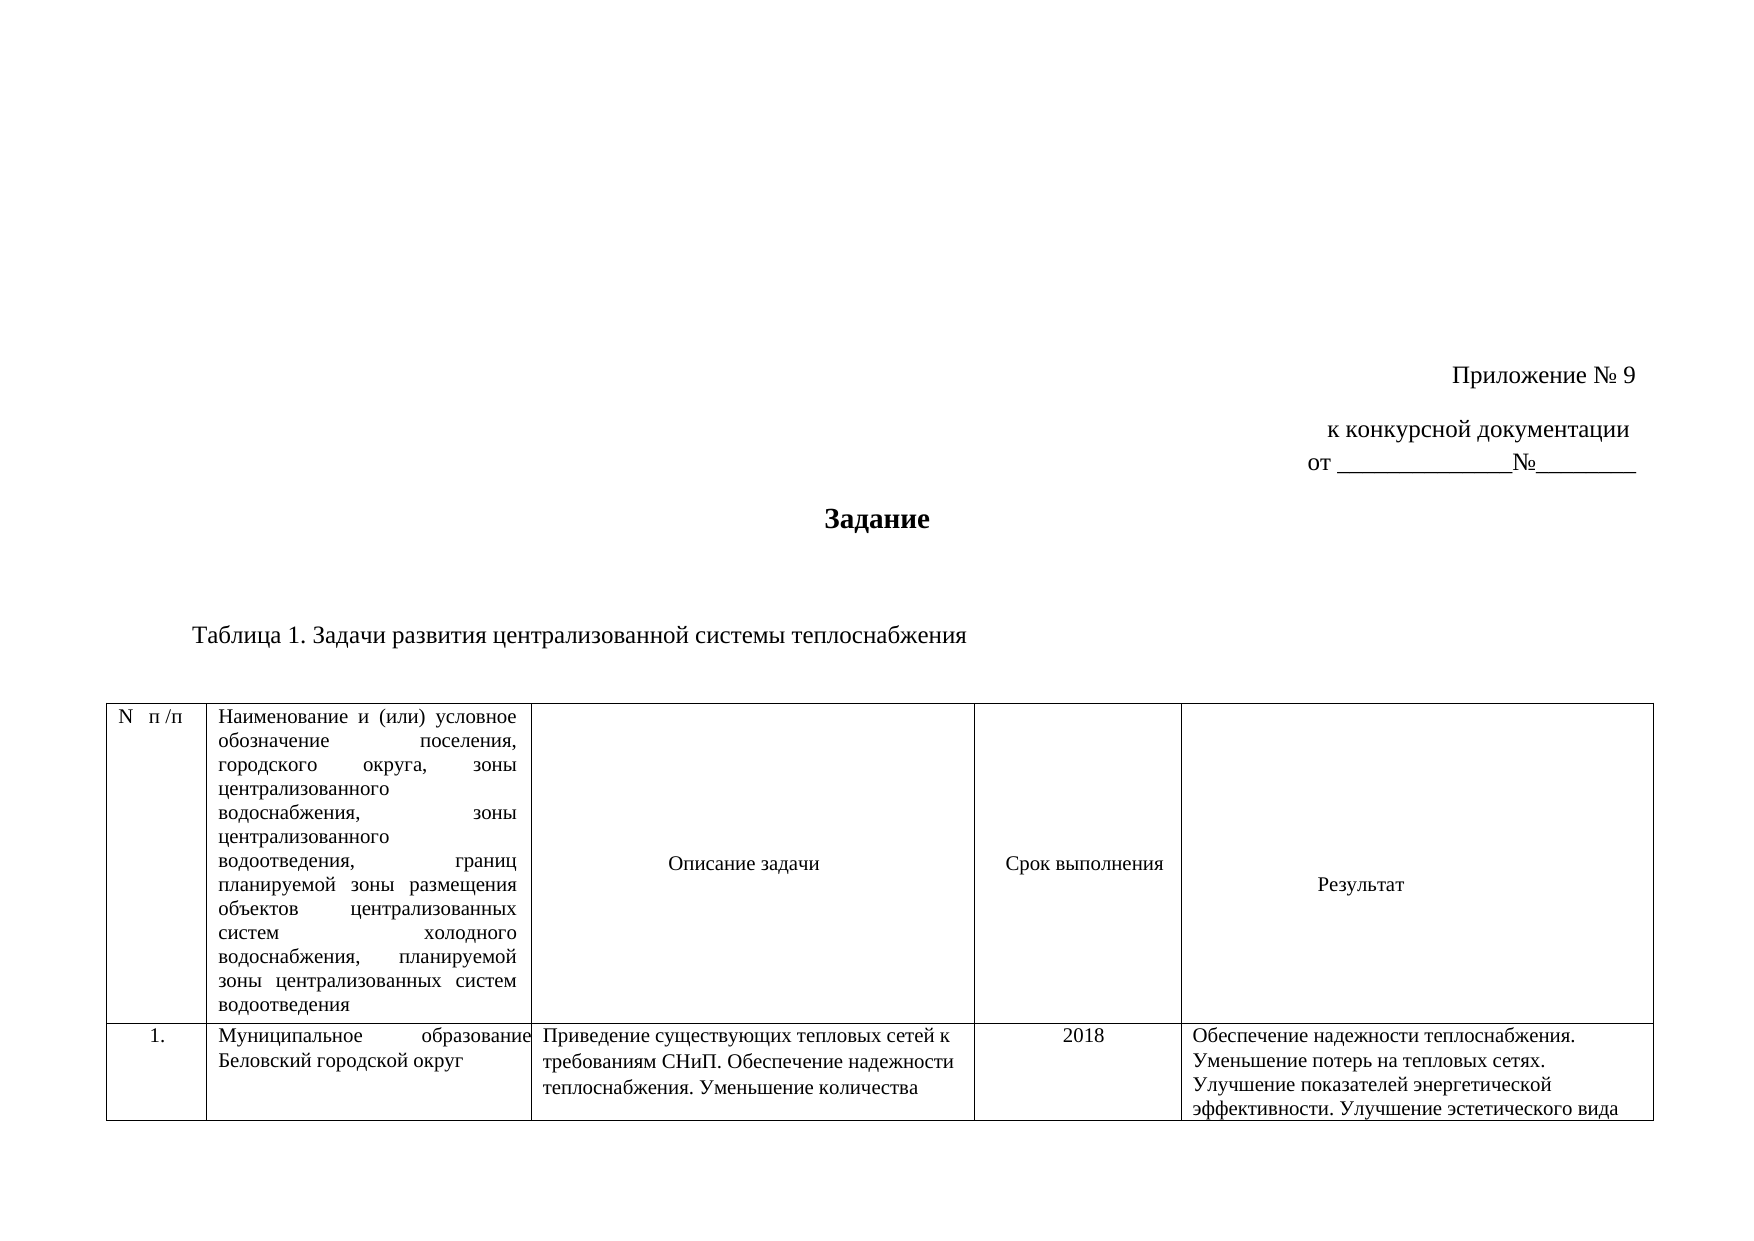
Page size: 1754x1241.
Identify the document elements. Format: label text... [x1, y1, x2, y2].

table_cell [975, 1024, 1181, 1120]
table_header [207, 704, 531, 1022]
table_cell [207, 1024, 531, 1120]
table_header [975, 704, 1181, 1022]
text к конкурсной документации от ______________№________ [650, 414, 1636, 476]
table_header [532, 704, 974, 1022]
text Задание [118, 501, 1636, 535]
text Таблица 1. Задачи развития централизованной системы теплоснабжения [118, 620, 1636, 649]
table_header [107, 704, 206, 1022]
text Приложение № 9 [650, 360, 1636, 389]
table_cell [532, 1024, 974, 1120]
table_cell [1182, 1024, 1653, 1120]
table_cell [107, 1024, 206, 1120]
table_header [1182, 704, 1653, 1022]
